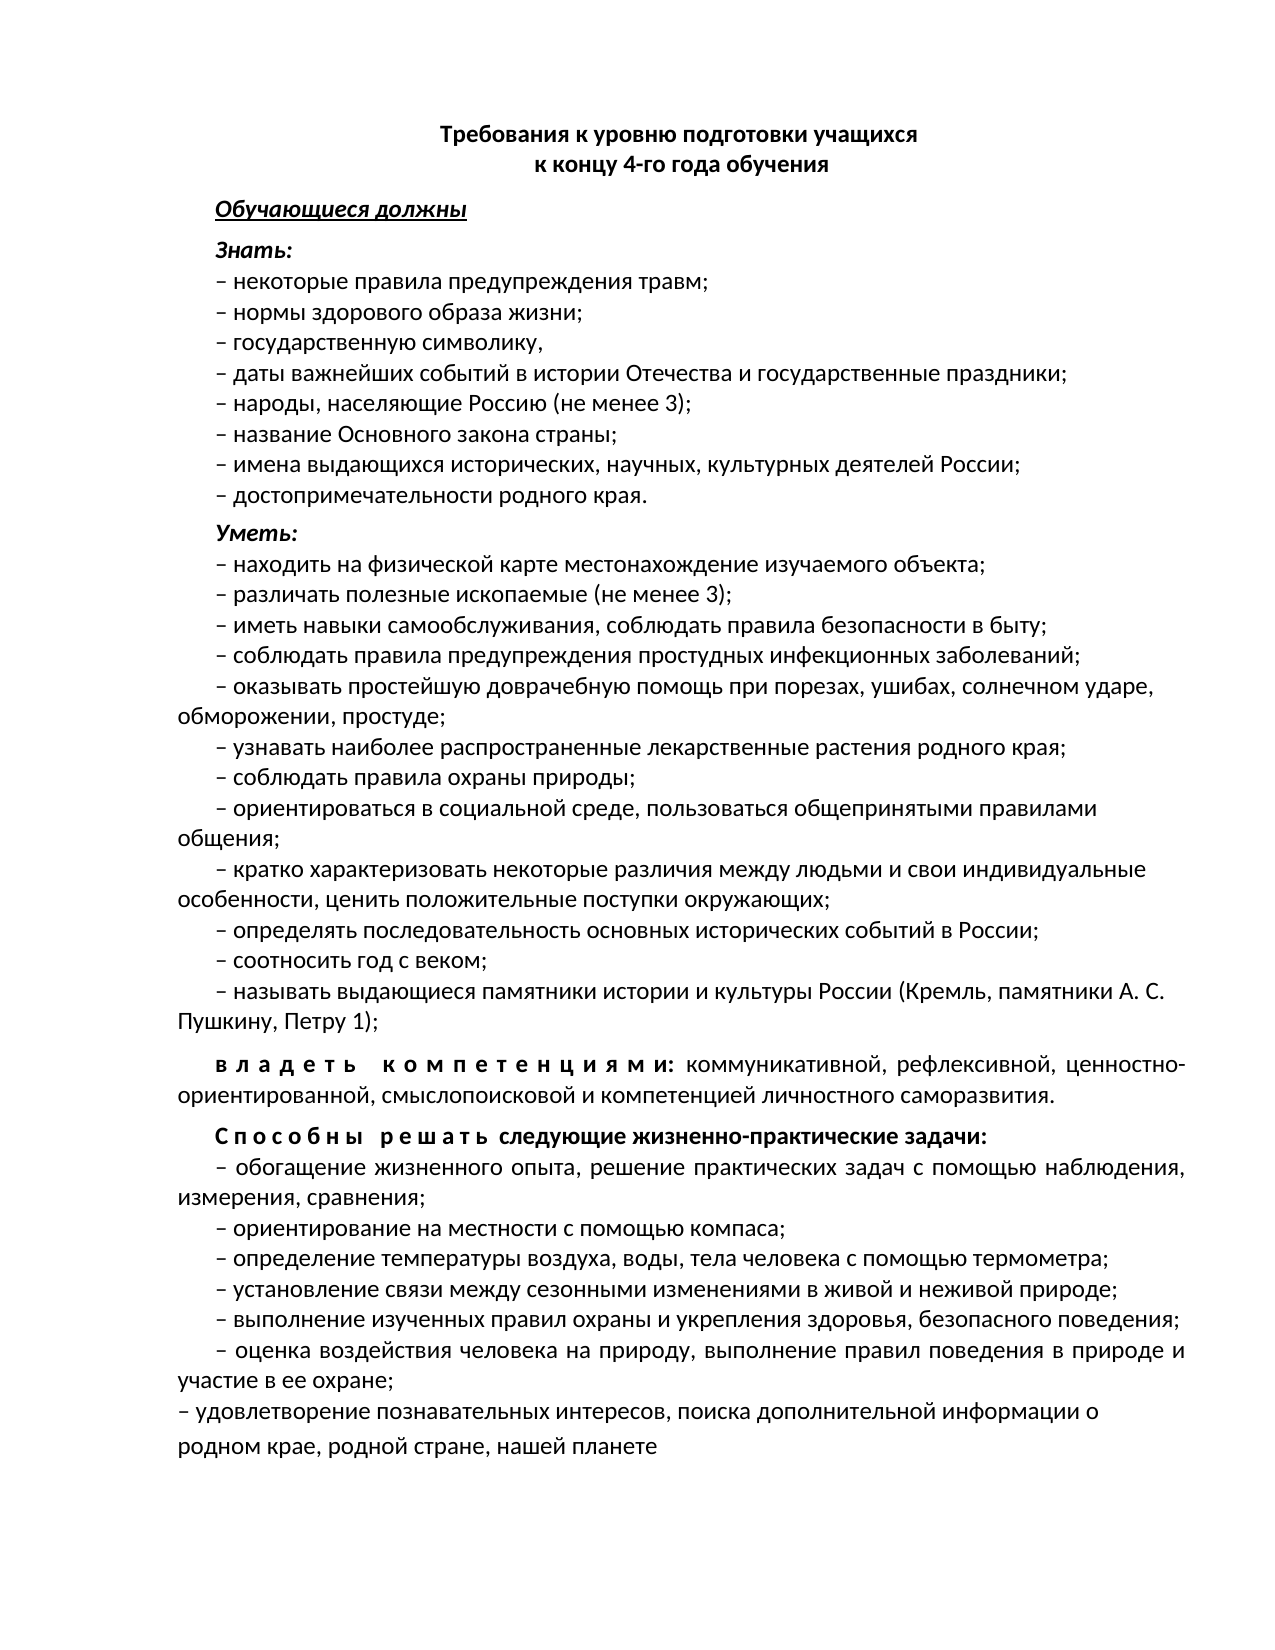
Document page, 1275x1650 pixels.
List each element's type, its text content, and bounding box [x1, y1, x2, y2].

text – оказывать простейшую доврачебную помощь при порезах, ушибах, солнечном ударе, обморожении, простуде; [177, 670, 1186, 731]
text – определение температуры воздуха, воды, тела человека с помощью термометра; [177, 1243, 1186, 1273]
text – обогащение жизненного опыта, решение практических задач с помощью наблюдения, измерения, сравнения; [177, 1151, 1186, 1212]
text – некоторые правила предупреждения травм; [177, 265, 1186, 296]
text в л а д е т ь к о м п е т е н ц и я м и: коммуникативной, рефлексивной, ценностно-ориентированной, смыслопоисковой и компетенцией личностного саморазвития. [177, 1048, 1186, 1109]
text Обучающиеся должны [177, 193, 1186, 224]
text – узнавать наиболее распространенные лекарственные растения родного края; [177, 731, 1186, 761]
text – удовлетворение познавательных интересов, поиска дополнительной информации о родном крае, родной стране, нашей планете [177, 1395, 1186, 1461]
text С п о с о б н ы р е ш а т ь следующие жизненно-практические задачи: [177, 1121, 1186, 1151]
text – название Основного закона страны; [177, 418, 1186, 448]
text – кратко характеризовать некоторые различия между людьми и свои индивидуальные особенности, ценить положительные поступки окружающих; [177, 853, 1186, 914]
text – ориентирование на местности с помощью компаса; [177, 1212, 1186, 1243]
text – имена выдающихся исторических, научных, культурных деятелей России; [177, 448, 1186, 479]
text – ориентироваться в социальной среде, пользоваться общепринятыми правилами общения; [177, 792, 1186, 853]
text – определять последовательность основных исторических событий в России; [177, 914, 1186, 944]
text Требования к уровню подготовки учащихся к концу 4-го года обучения [177, 118, 1186, 179]
text – государственную символику, [177, 326, 1186, 357]
text – нормы здорового образа жизни; [177, 296, 1186, 326]
text – находить на физической карте местонахождение изучаемого объекта; [177, 548, 1186, 578]
text – соблюдать правила предупреждения простудных инфекционных заболеваний; [177, 639, 1186, 670]
text – соблюдать правила охраны природы; [177, 761, 1186, 792]
text Знать: [177, 235, 1186, 265]
text – даты важнейших событий в истории Отечества и государственные праздники; [177, 357, 1186, 387]
text – иметь навыки самообслуживания, соблюдать правила безопасности в быту; [177, 609, 1186, 639]
text – называть выдающиеся памятники истории и культуры России (Кремль, памятники А. С. Пушкину, Петру 1); [177, 975, 1186, 1036]
text – оценка воздействия человека на природу, выполнение правил поведения в природе и участие в ее охране; [177, 1334, 1186, 1395]
text – соотносить год с веком; [177, 944, 1186, 975]
text – выполнение изученных правил охраны и укрепления здоровья, безопасного поведения; [177, 1304, 1186, 1334]
text – различать полезные ископаемые (не менее 3); [177, 578, 1186, 609]
text Уметь: [177, 517, 1186, 548]
text – народы, населяющие Россию (не менее 3); [177, 387, 1186, 418]
text – достопримечательности родного края. [177, 479, 1186, 509]
text – установление связи между сезонными изменениями в живой и неживой природе; [177, 1273, 1186, 1304]
